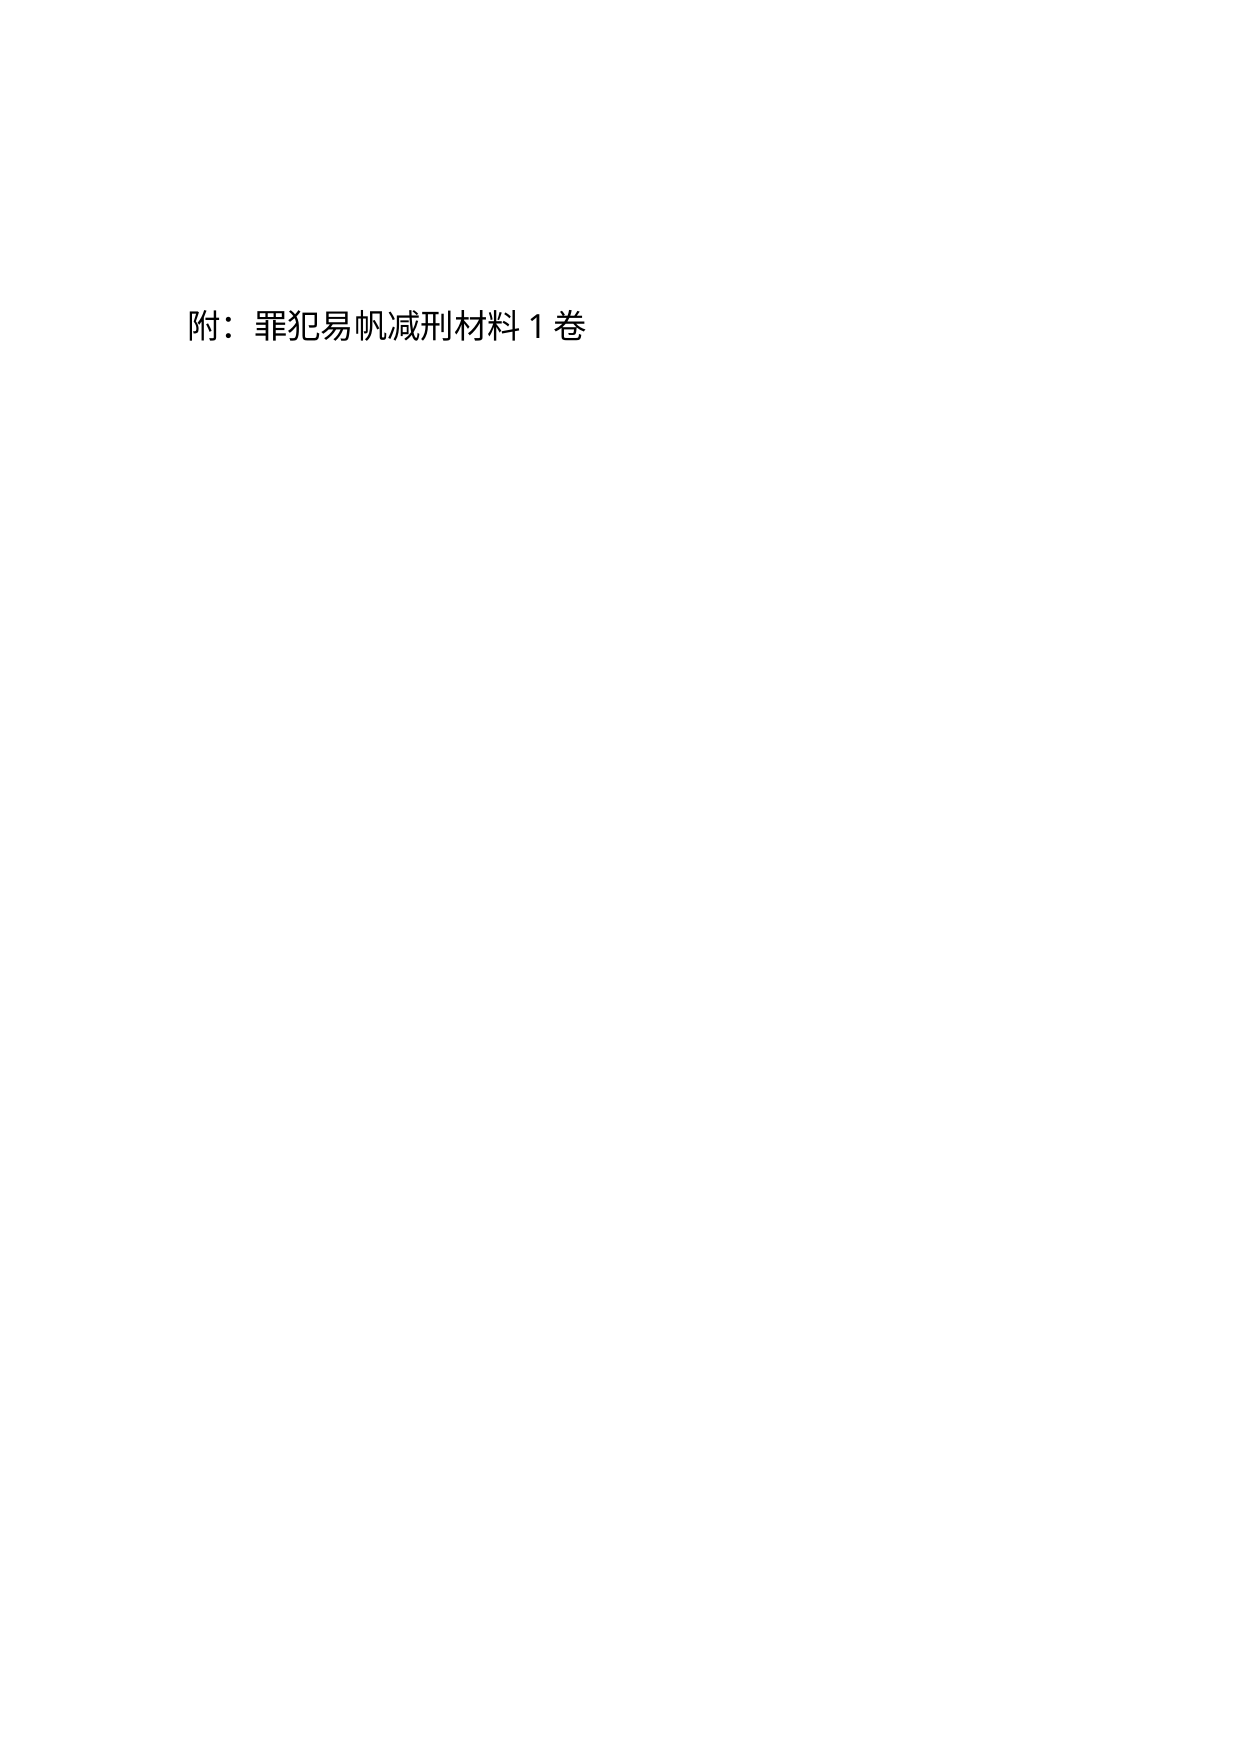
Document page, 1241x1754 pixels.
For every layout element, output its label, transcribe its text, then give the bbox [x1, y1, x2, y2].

text 附：罪犯易帆减刑材料1卷 [187, 292, 920, 357]
